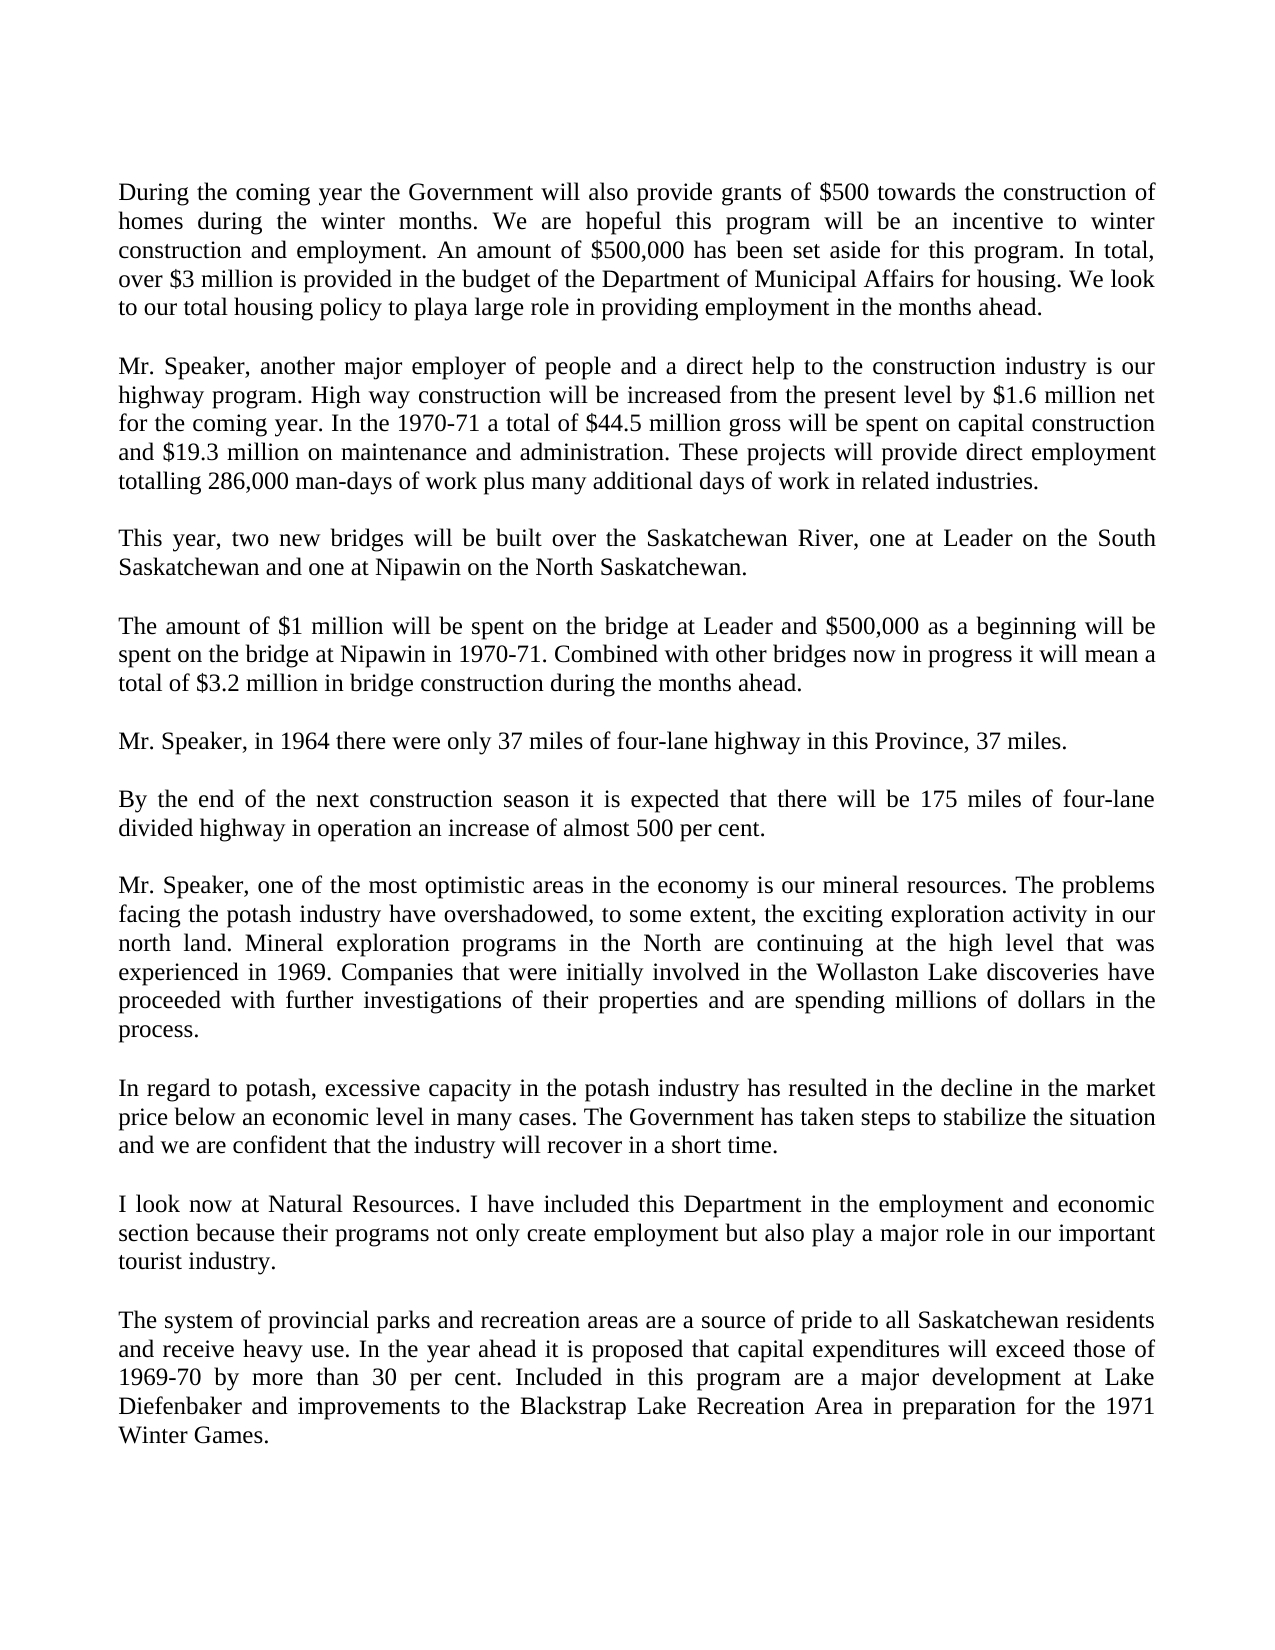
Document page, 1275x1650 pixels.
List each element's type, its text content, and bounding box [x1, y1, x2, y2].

text By the end of the next construction season it is expected that there will be 175 miles of four-lane divided highway in operation an increase of almost 500 per cent. [118, 784, 1157, 842]
text Mr. Speaker, another major employer of people and a direct help to the construction industry is our highway program. High way construction will be increased from the present level by $1.6 million net for the coming year. In the 1970-71 a total of $44.5 million gross will be spent on capital construction and $19.3 million on maintenance and administration. These projects will provide direct employment totalling 286,000 man-days of work plus many additional days of work in related industries. [118, 351, 1157, 495]
text The system of provincial parks and recreation areas are a source of pride to all Saskatchewan residents and receive heavy use. In the year ahead it is proposed that capital expenditures will exceed those of 1969-70 by more than 30 per cent. Included in this program are a major development at Lake Diefenbaker and improvements to the Blackstrap Lake Recreation Area in preparation for the 1971 Winter Games. [118, 1305, 1157, 1449]
text Mr. Speaker, one of the most optimistic areas in the economy is our mineral resources. The problems facing the potash industry have overshadowed, to some extent, the exciting exploration activity in our north land. Mineral exploration programs in the North are continuing at the high level that was experienced in 1969. Companies that were initially involved in the Wollaston Lake discoveries have proceeded with further investigations of their properties and are spending millions of dollars in the process. [118, 871, 1157, 1043]
text Mr. Speaker, in 1964 there were only 37 miles of four-lane highway in this Province, 37 miles. [118, 726, 1157, 754]
text In regard to potash, excessive capacity in the potash industry has resulted in the decline in the market price below an economic level in many cases. The Government has taken steps to stabilize the situation and we are confident that the industry will recover in a short time. [118, 1073, 1157, 1159]
text The amount of $1 million will be spent on the bridge at Leader and $500,000 as a beginning will be spent on the bridge at Nipawin in 1970-71. Combined with other bridges now in progress it will mean a total of $3.2 million in bridge construction during the months ahead. [118, 611, 1157, 697]
text This year, two new bridges will be built over the Saskatchewan River, one at Leader on the South Saskatchewan and one at Nipawin on the North Saskatchewan. [118, 523, 1157, 581]
text I look now at Natural Resources. I have included this Department in the employment and economic section because their programs not only create employment but also play a major role in our important tourist industry. [118, 1189, 1157, 1275]
text During the coming year the Government will also provide grants of $500 towards the construction of homes during the winter months. We are hopeful this program will be an incentive to winter construction and employment. An amount of $500,000 has been set aside for this program. In total, over $3 million is provided in the budget of the Department of Municipal Affairs for housing. We look to our total housing policy to playa large role in providing employment in the months ahead. [118, 177, 1157, 321]
